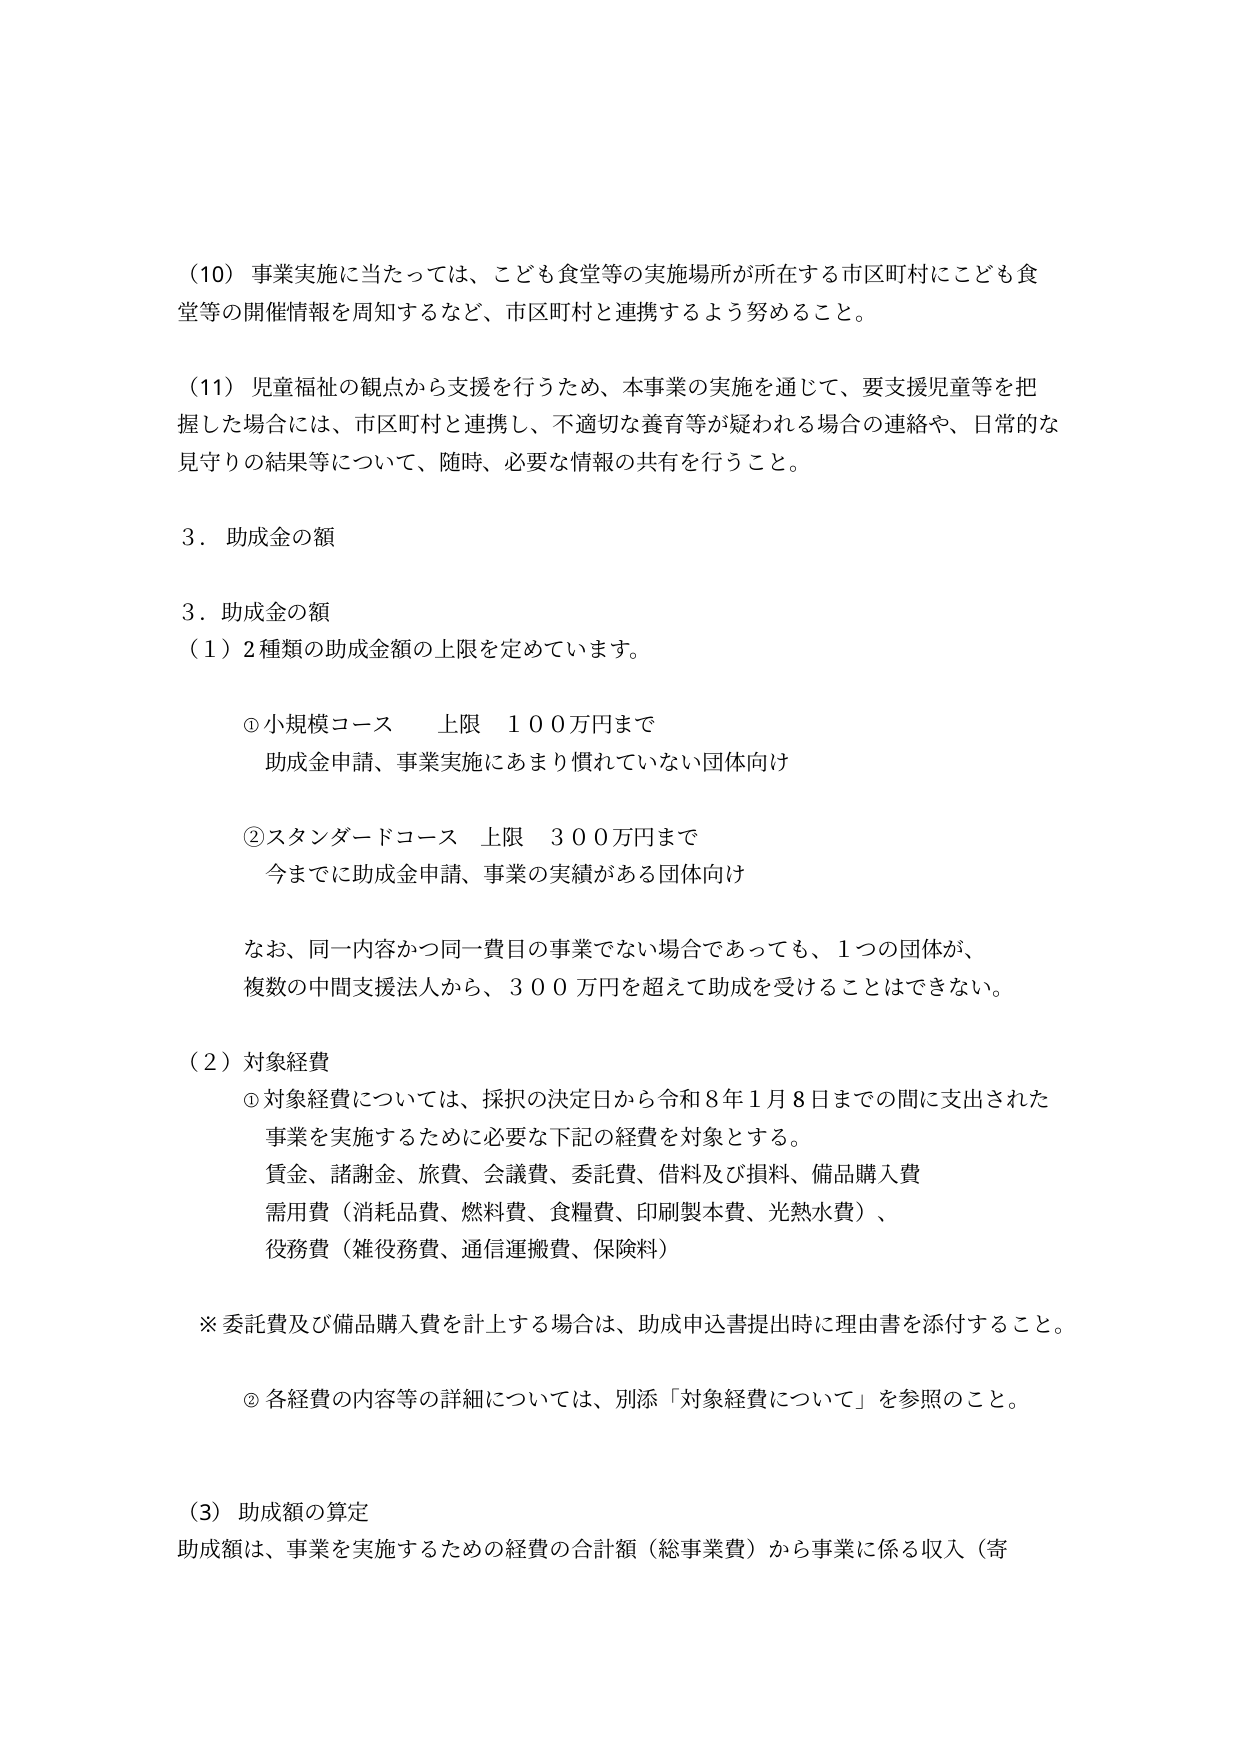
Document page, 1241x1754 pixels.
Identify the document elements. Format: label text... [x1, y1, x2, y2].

text なお、同一内容かつ同一費目の事業でない場合であっても、１つの団体が、 [177, 929, 1063, 967]
text 役務費（雑役務費、通信運搬費、保険料） [177, 1229, 1063, 1267]
text 助成金申請、事業実施にあまり慣れていない団体向け [177, 742, 1063, 779]
text 握した場合には、市区町村と連携し、不適切な養育等が疑われる場合の連絡や、日常的な見守りの結果等について、随時、必要な情報の共有を行うこと。 [177, 404, 1063, 479]
text 複数の中間支援法人から、３００ 万円を超えて助成を受けることはできない。 [177, 967, 1063, 1004]
text ３． 助成金の額 [177, 517, 1063, 554]
text ※ 委託費及び備品購入費を計上する場合は、助成申込書提出時に理由書を添付すること。 [177, 1304, 1063, 1342]
text 賃金、諸謝金、旅費、会議費、委託費、借料及び損料、備品購入費 [177, 1154, 1063, 1192]
text 堂等の開催情報を周知するなど、市区町村と連携するよう努めること。 [177, 292, 1063, 329]
text （２）対象経費 [177, 1042, 1063, 1079]
text 今までに助成金申請、事業の実績がある団体向け [177, 854, 1063, 892]
text ３．助成金の額 [177, 592, 1063, 629]
text スタンダードコース 上限 ３００万円まで [177, 817, 1063, 854]
text （11） 児童福祉の観点から支援を行うため、本事業の実施を通じて、要支援児童等を把 [177, 367, 1063, 404]
text （１）2種類の助成金額の上限を定めています。 [177, 629, 1063, 667]
text ①対象経費については、採択の決定日から令和８年１月8日までの間に支出された [177, 1079, 1063, 1117]
text 小規模コース 上限 １００万円まで [177, 704, 1063, 742]
text 事業を実施するために必要な下記の経費を対象とする。 [177, 1117, 1063, 1154]
text 需用費（消耗品費、燃料費、食糧費、印刷製本費、光熱水費）、 [177, 1192, 1063, 1229]
text 助成額は、事業を実施するための経費の合計額（総事業費）から事業に係る収入（寄 [177, 1529, 1063, 1567]
text ② 各経費の内容等の詳細については、別添「対象経費について」を参照のこと。 [177, 1379, 1063, 1417]
text （3） 助成額の算定 [177, 1492, 1063, 1529]
text （10） 事業実施に当たっては、こども食堂等の実施場所が所在する市区町村にこども食 [177, 254, 1063, 292]
